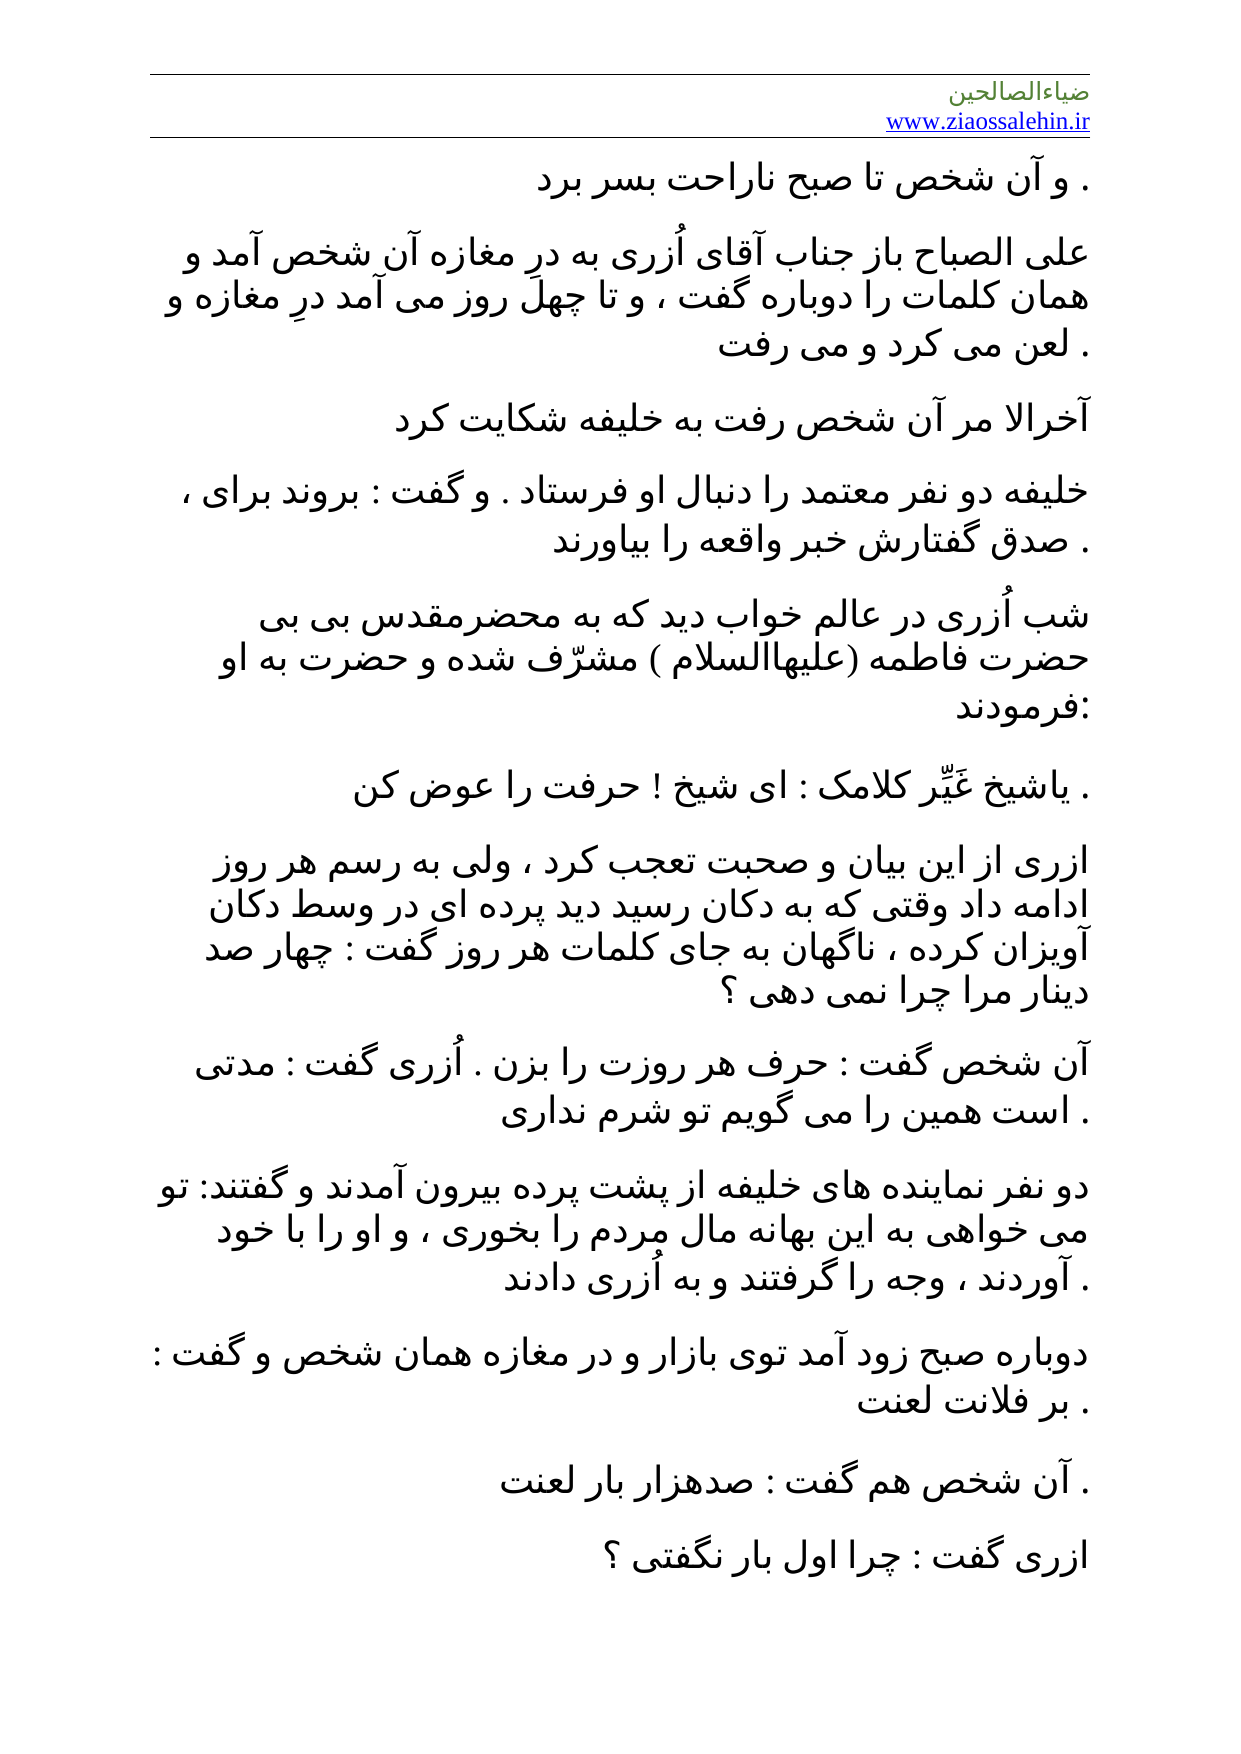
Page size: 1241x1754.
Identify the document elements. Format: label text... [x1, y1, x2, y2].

text ، خلیفه دو نفر معتمد را دنبال او فرستاد . و گفت : بروند برای صدق گفتارش خبر واقعه را بیاورند . [150, 469, 1090, 563]
text آخرالا مر آن شخص رفت به خلیفه شکایت کرد [150, 397, 1090, 440]
text آن شخص هم گفت : صدهزار بار لعنت . [150, 1454, 1090, 1505]
text دو نفر نماینده های خلیفه از پشت پرده بیرون آمدند و گفتند: تو می خواهی به این بهانه مال مردم را بخوری ، و او را با خود آوردند ، وجه را گرفتند و به اُزری دادند . [150, 1164, 1090, 1301]
text یاشیخ غَیِّر کلامک : ای شیخ ! حرفت را عوض کن . [150, 759, 1090, 810]
text ازری از این بیان و صحبت تعجب کرد ، ولی به رسم هر روز ادامه داد وقتی که به دکان رسید دید پرده ای در وسط دکان آویزان کرده ، ناگهان به جای کلمات هر روز گفت : چهار صد دینار مرا چرا نمی دهی ؟ [150, 839, 1090, 1011]
text ازری گفت : چرا اول بار نگفتی ؟ [150, 1534, 1090, 1577]
text و آن شخص تا صبح ناراحت بسر برد . [150, 150, 1090, 201]
text علی الصباح باز جناب آقای اُزری به درِ مغازه آن شخص آمد و همان کلمات را دوباره گفت ، و تا چهل روز می آمد درِ مغازه و لعن می کرد و می رفت . [150, 230, 1090, 367]
text آن شخص گفت : حرف هر روزت را بزن . اُزری گفت : مدتی است همین را می گویم تو شرم نداری . [150, 1041, 1090, 1135]
text دوباره صبح زود آمد توی بازار و در مغازه همان شخص و گفت : بر فلانت لعنت . [150, 1330, 1090, 1424]
text شب اُزری در عالم خواب دید که به محضرمقدس بی بی حضرت فاطمه (علیهاالسلام ) مشرّف شده و حضرت به او فرمودند: [150, 592, 1090, 729]
